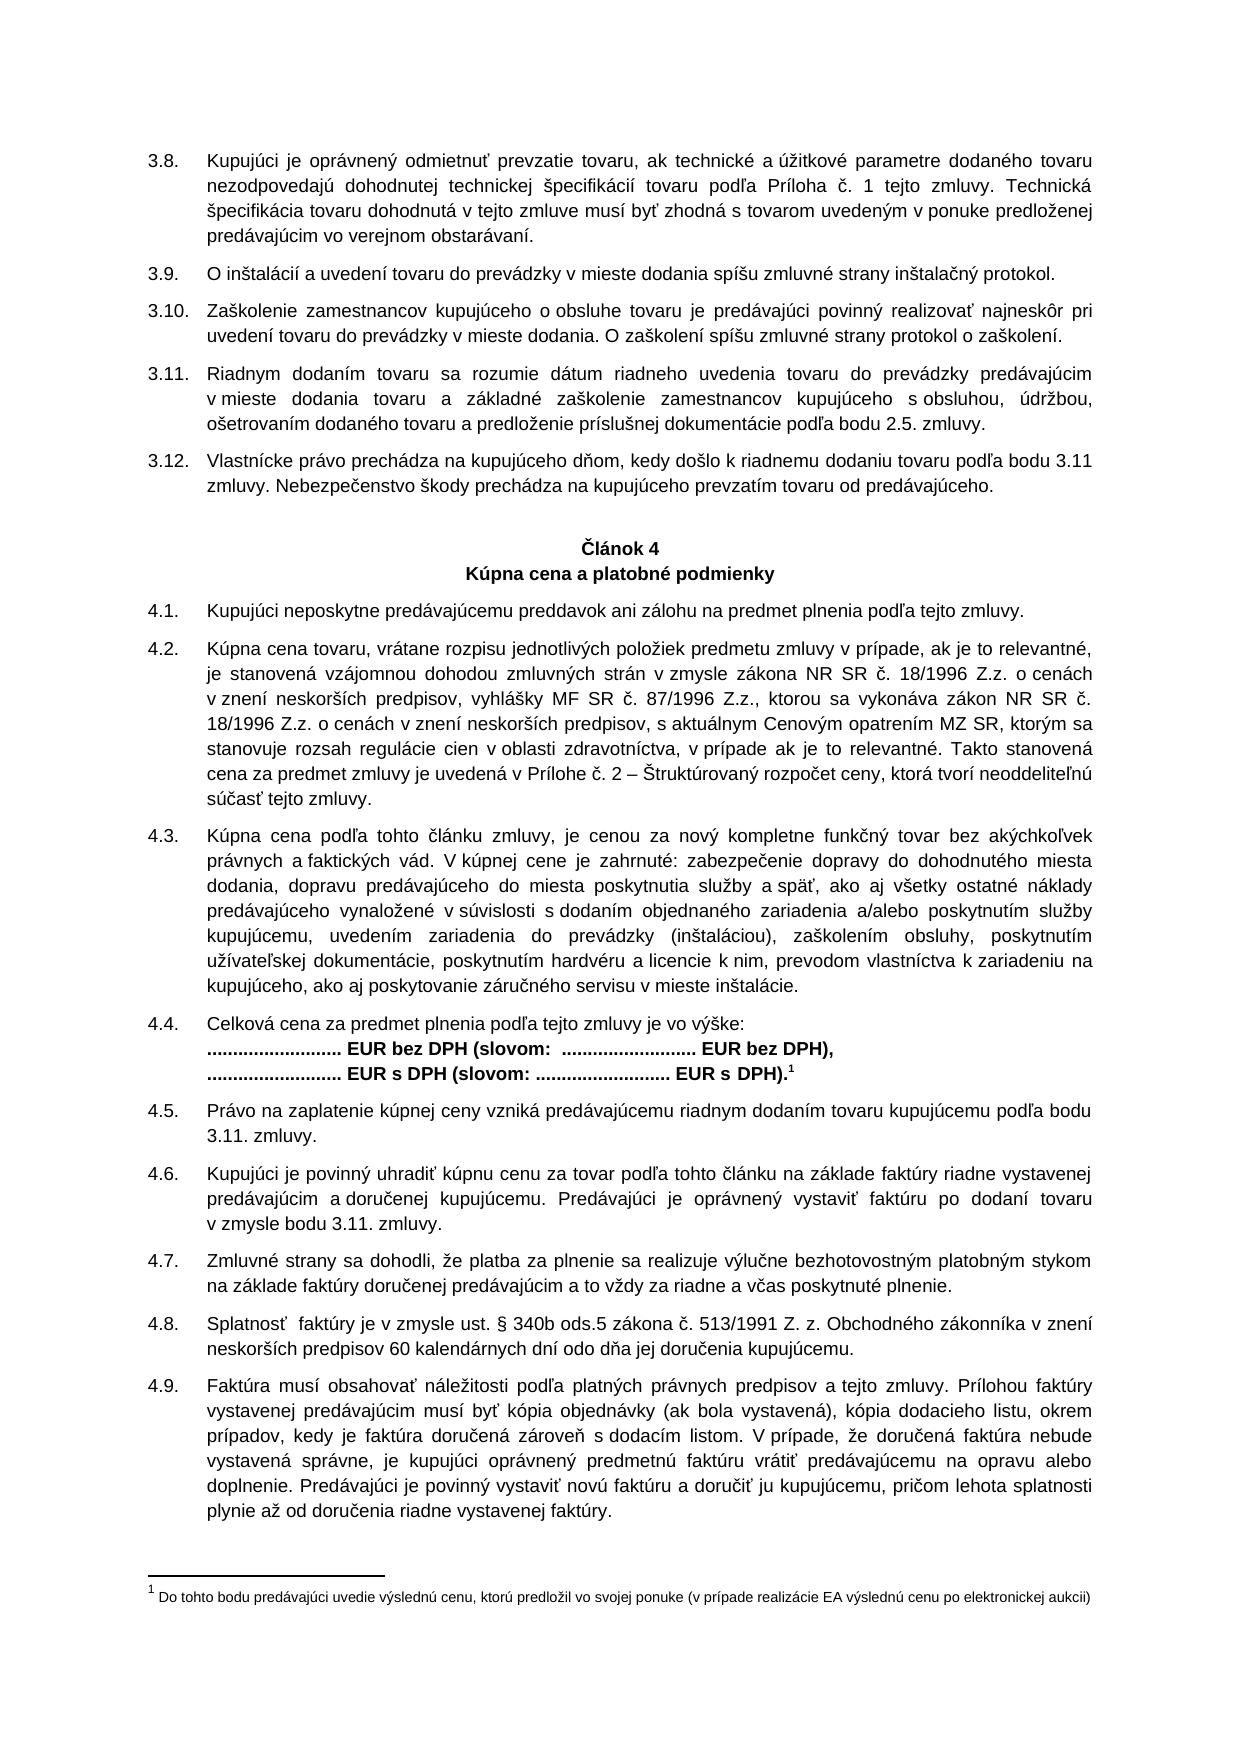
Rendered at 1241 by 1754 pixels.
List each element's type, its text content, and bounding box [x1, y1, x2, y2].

list Právo na zaplatenie kúpnej ceny vzniká predávajúcemu riadnym dodaním tovaru kupujúcemu podľa bodu 3.11. zmluvy. [148, 1098, 1093, 1148]
text Kúpna cena a platobné podmienky [148, 560, 1093, 585]
list Celková cena za predmet plnenia podľa tejto zmluvy je vo výške: [148, 1010, 1093, 1035]
list O inštalácií a uvedení tovaru do prevádzky v mieste dodania spíšu zmluvné strany inštalačný protokol. [148, 260, 1093, 285]
list Kúpna cena tovaru, vrátane rozpisu jednotlivých položiek predmetu zmluvy v prípade, ak je to relevantné, je stanovená vzájomnou dohodou zmluvných strán v zmysle zákona NR SR č. 18/1996 Z.z. o cenách v znení neskorších predpisov, vyhlášky MF SR č. 87/1996 Z.z., ktorou sa vykonáva zákon NR SR č. 18/1996 Z.z. o cenách v znení neskorších predpisov, s aktuálnym Cenovým opatrením MZ SR, ktorým sa stanovuje rozsah regulácie cien v oblasti zdravotníctva, v prípade ak je to relevantné. Takto stanovená cena za predmet zmluvy je uvedená v Prílohe č. 2 – Štruktúrovaný rozpočet ceny, ktorá tvorí neoddeliteľnú súčasť tejto zmluvy. [148, 635, 1093, 810]
list Splatnosť faktúry je v zmysle ust. § 340b ods.5 zákona č. 513/1991 Z. z. Obchodného zákonníka v znení neskorších predpisov 60 kalendárnych dní odo dňa jej doručenia kupujúcemu. [148, 1310, 1093, 1360]
list Kupujúci neposkytne predávajúcemu preddavok ani zálohu na predmet plnenia podľa tejto zmluvy. [148, 598, 1093, 623]
text .......................... EUR bez DPH (slovom: .......................... EUR bez DPH), [207, 1035, 1093, 1060]
list Faktúra musí obsahovať náležitosti podľa platných právnych predpisov a tejto zmluvy. Prílohou faktúry vystavenej predávajúcim musí byť kópia objednávky (ak bola vystavená), kópia dodacieho listu, okrem prípadov, kedy je faktúra doručená zároveň s dodacím listom. V prípade, že doručená faktúra nebude vystavená správne, je kupujúci oprávnený predmetnú faktúru vrátiť predávajúcemu na opravu alebo doplnenie. Predávajúci je povinný vystaviť novú faktúru a doručiť ju kupujúcemu, pričom lehota splatnosti plynie až od doručenia riadne vystavenej faktúry. [148, 1373, 1093, 1523]
list Vlastnícke právo prechádza na kupujúceho dňom, kedy došlo k riadnemu dodaniu tovaru podľa bodu 3.11 zmluvy. Nebezpečenstvo škody prechádza na kupujúceho prevzatím tovaru od predávajúceho. [148, 448, 1093, 498]
list Kupujúci je povinný uhradiť kúpnu cenu za tovar podľa tohto článku na základe faktúry riadne vystavenej predávajúcim a doručenej kupujúcemu. Predávajúci je oprávnený vystaviť faktúru po dodaní tovaru v zmysle bodu 3.11. zmluvy. [148, 1160, 1093, 1235]
list Zmluvné strany sa dohodli, že platba za plnenie sa realizuje výlučne bezhotovostným platobným stykom na základe faktúry doručenej predávajúcim a to vždy za riadne a včas poskytnuté plnenie. [148, 1248, 1093, 1298]
list Kupujúci je oprávnený odmietnuť prevzatie tovaru, ak technické a úžitkové parametre dodaného tovaru nezodpovedajú dohodnutej technickej špecifikácií tovaru podľa Príloha č. 1 tejto zmluvy. Technická špecifikácia tovaru dohodnutá v tejto zmluve musí byť zhodná s tovarom uvedeným v ponuke predloženej predávajúcim vo verejnom obstarávaní. [148, 148, 1093, 248]
text .......................... EUR s DPH (slovom: .......................... EUR s DPH). [207, 1060, 1093, 1085]
list Kúpna cena podľa tohto článku zmluvy, je cenou za nový kompletne funkčný tovar bez akýchkoľvek právnych a faktických vád. V kúpnej cene je zahrnuté: zabezpečenie dopravy do dohodnutého miesta dodania, dopravu predávajúceho do miesta poskytnutia služby a späť, ako aj všetky ostatné náklady predávajúceho vynaložené v súvislosti s dodaním objednaného zariadenia a/alebo poskytnutím služby kupujúcemu, uvedením zariadenia do prevádzky (inštaláciou), zaškolením obsluhy, poskytnutím užívateľskej dokumentácie, poskytnutím hardvéru a licencie k nim, prevodom vlastníctva k zariadeniu na kupujúceho, ako aj poskytovanie záručného servisu v mieste inštalácie. [148, 823, 1093, 998]
list Zaškolenie zamestnancov kupujúceho o obsluhe tovaru je predávajúci povinný realizovať najneskôr pri uvedení tovaru do prevádzky v mieste dodania. O zaškolení spíšu zmluvné strany protokol o zaškolení. [148, 298, 1093, 348]
text Článok 4 [148, 535, 1093, 560]
list Riadnym dodaním tovaru sa rozumie dátum riadneho uvedenia tovaru do prevádzky predávajúcim v mieste dodania tovaru a základné zaškolenie zamestnancov kupujúceho s obsluhou, údržbou, ošetrovaním dodaného tovaru a predloženie príslušnej dokumentácie podľa bodu 2.5. zmluvy. [148, 360, 1093, 435]
